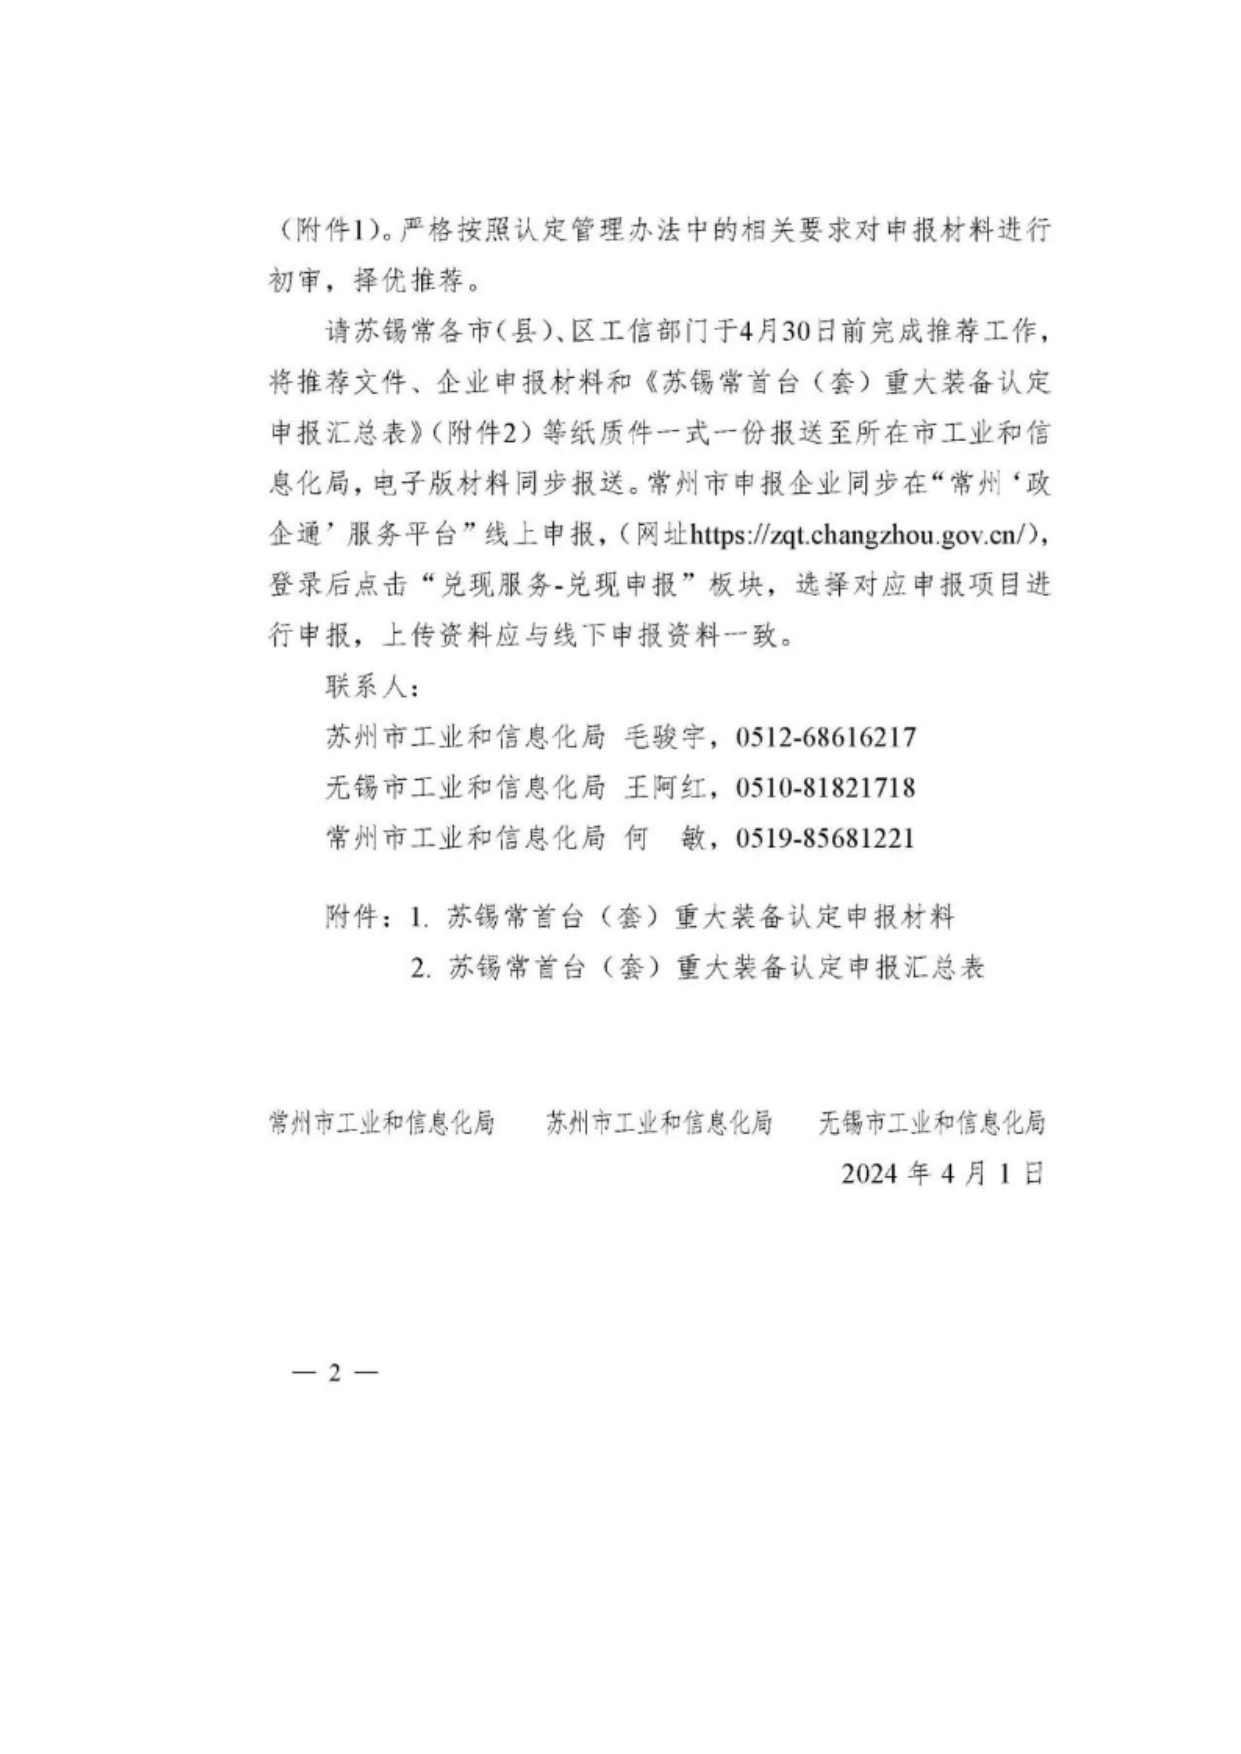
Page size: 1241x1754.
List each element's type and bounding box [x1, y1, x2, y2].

picture [187, 162, 1172, 1397]
